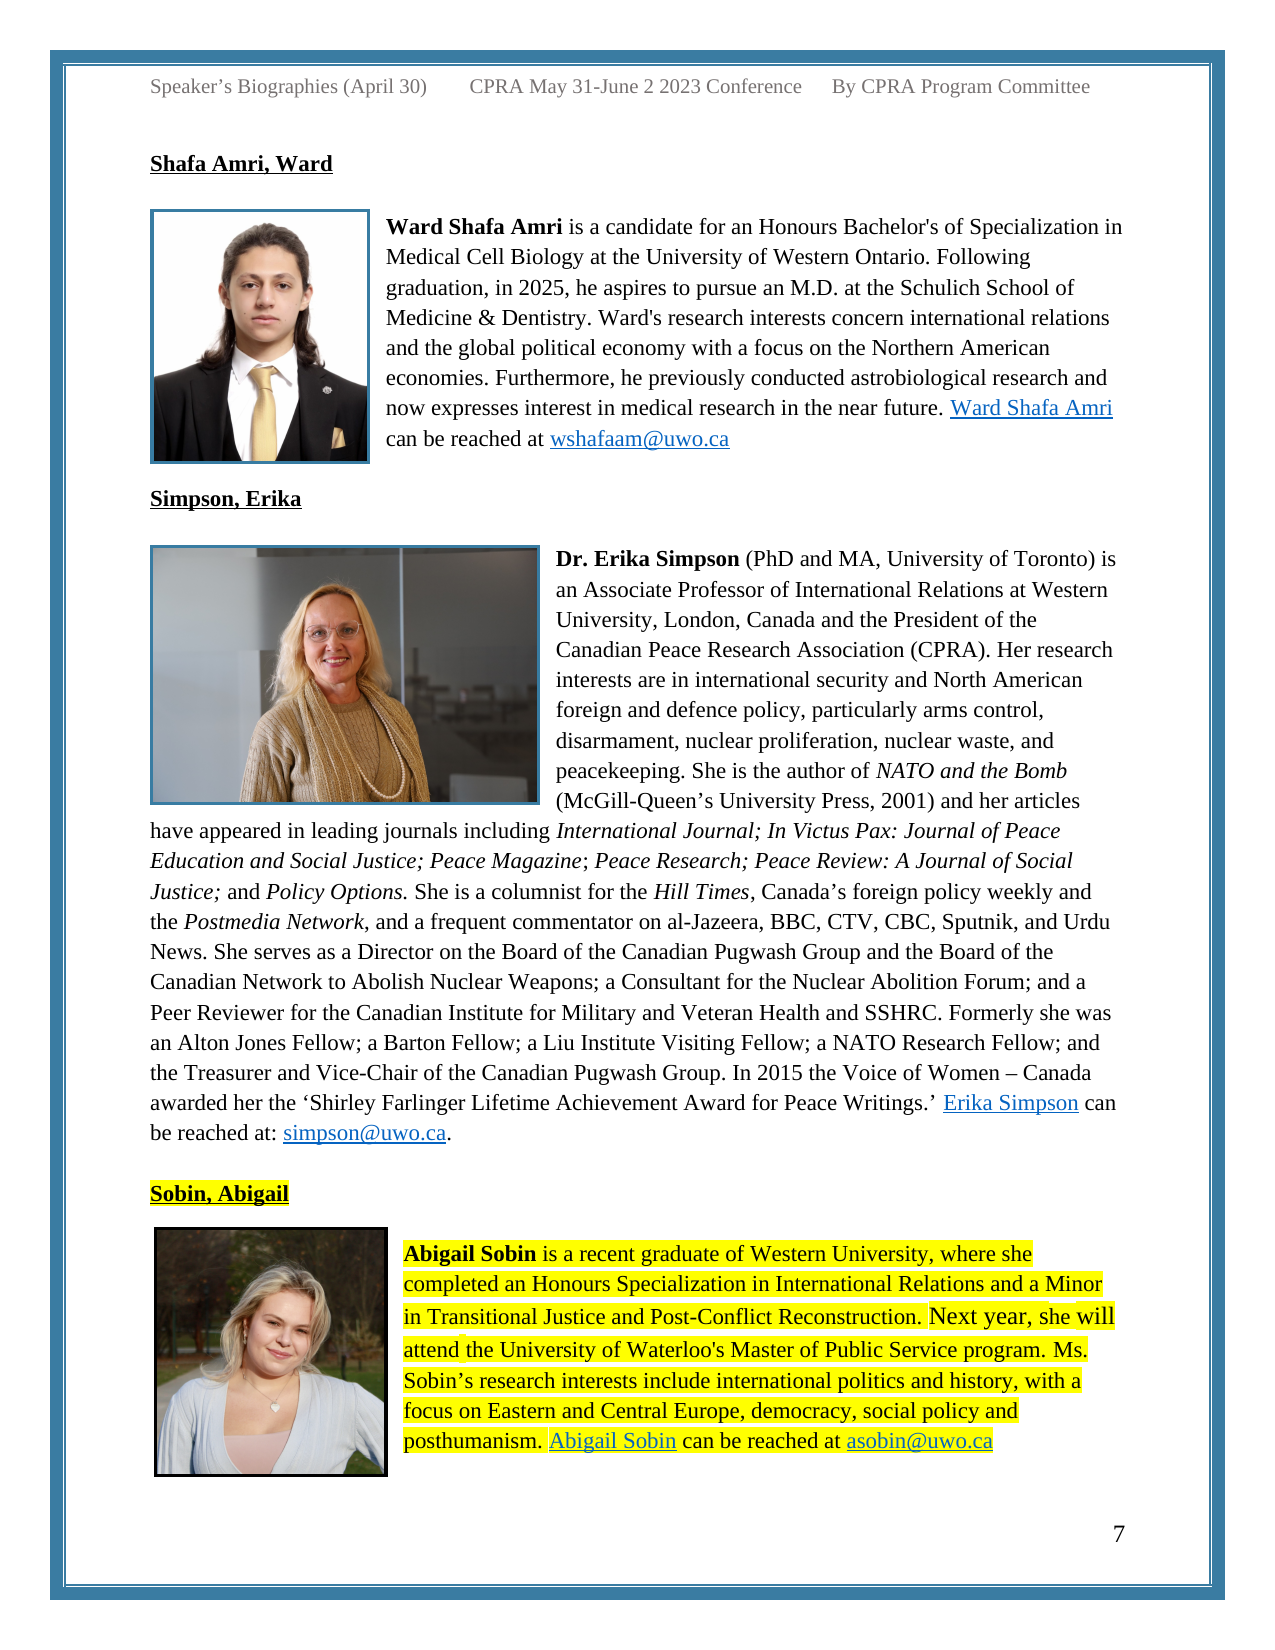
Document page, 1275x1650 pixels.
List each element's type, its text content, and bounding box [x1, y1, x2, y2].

picture [158, 1322, 400, 1647]
text Dr. Erika Simpson (PhD and MA, University of Toronto) is an Associate Professor of International Relations at Western University, London, Canada and the President of the Canadian Peace Research Association (CPRA). Her research interests are in international security and North American foreign and defence policy, particularly arms control, disarmament, nuclear proliferation, nuclear waste, and peacekeeping. She is the author of NATO and the Bomb (McGill-Queen’s University Press, 2001) and her articles have appeared in leading journals including International Journal; In Victus Pax: Journal of Peace Education and Social Justice; Peace Magazine; Peace Research; Peace Review: A Journal of Social Justice; and Policy Options. She is a columnist for the Hill Times, Canada’s foreign policy weekly and the Postmedia Network, and a frequent commentator on al-Jazeera, BBC, CTV, CBC, Sputnik, and Urdu News. She serves as a Director on the Board of the Canadian Pugwash Group and the Board of the Canadian Network to Abolish Nuclear Weapons; a Consultant for the Nuclear Abolition Forum; and a Peer Reviewer for the Canadian Institute for Military and Veteran Health and SSHRC. Formerly she was an Alton Jones Fellow; a Barton Fellow; a Liu Institute Visiting Fellow; a NATO Research Fellow; and the Treasurer and Vice-Chair of the Canadian Pugwash Group. In 2015 the Voice of Women – Canada awarded her the ‘Shirley Farlinger Lifetime Achievement Award for Peace Writings.’ Erika Simpson can be reached at: simpson@uwo.ca. [150, 301, 1125, 901]
text Stevenson, Colton [326, 1273, 1125, 1300]
picture [157, 985, 384, 1229]
text Abigail Sobin is a recent graduate of Western University, where she completed an Honours Specialization in International Relations and a Minor in Transitional Justice and Post-Conflict Reconstruction. Next year, she will attend the University of Waterloo's Master of Public Service program. Ms. Sobin’s research interests include international politics and history, with a focus on Eastern and Central Europe, democracy, social policy and posthumanism. Abigail Sobin can be reached at asobin@uwo.ca [388, 996, 1125, 1209]
picture [153, 304, 537, 557]
text Simpson, Erika [302, 241, 1125, 267]
text Sobin, Abigail [289, 935, 1125, 962]
